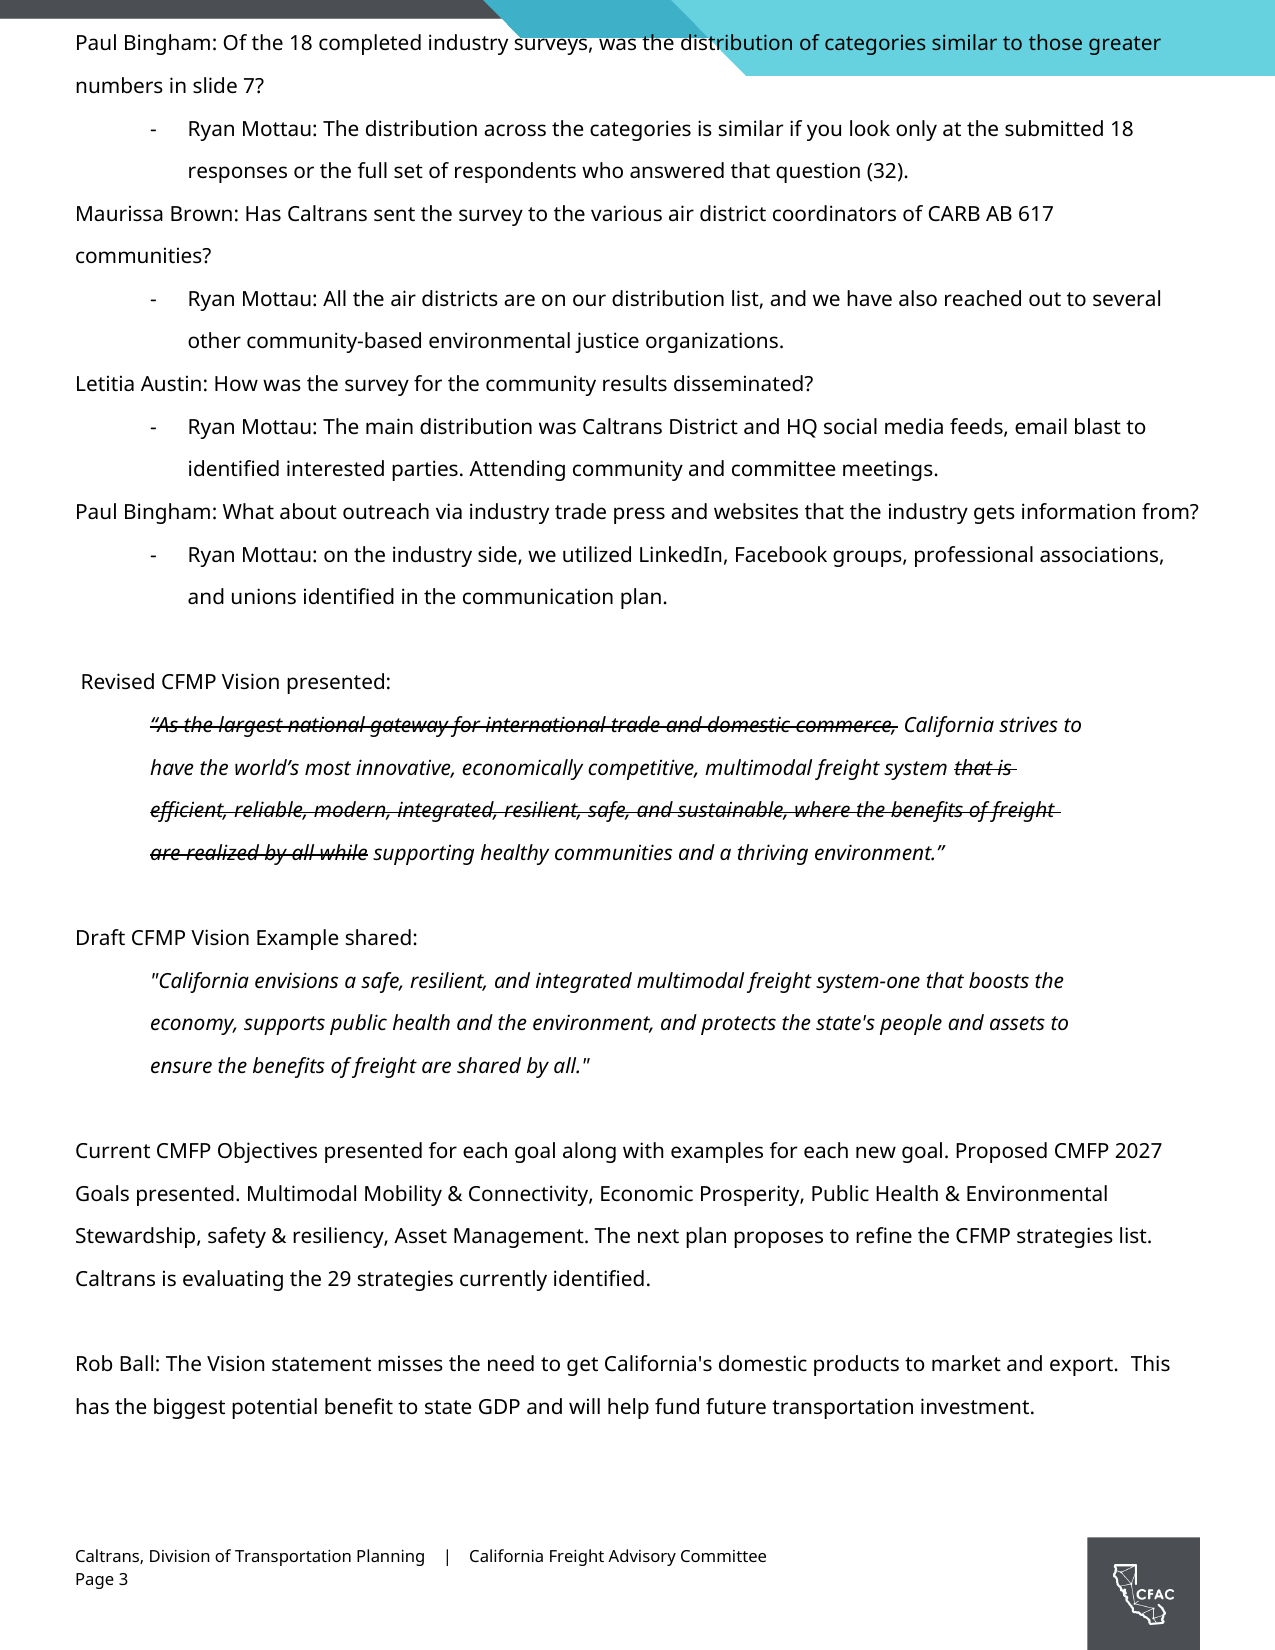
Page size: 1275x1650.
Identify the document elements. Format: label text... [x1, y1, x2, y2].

text Maurissa Brown: Has Caltrans sent the survey to the various air district coordinators of CARB AB 617 communities? [75, 199, 1200, 270]
picture [1113, 1564, 1174, 1625]
list Ryan Mottau: All the air districts are on our distribution list, and we have also reached out to several other community-based environmental justice organizations. [150, 284, 1200, 355]
list Ryan Mottau: on the industry side, we utilized LinkedIn, Facebook groups, professional associations, and unions identified in the communication plan. [150, 540, 1200, 611]
text Letitia Austin: How was the survey for the community results disseminated? [75, 369, 1200, 398]
text Paul Bingham: Of the 18 completed industry surveys, was the distribution of categories similar to those greater numbers in slide 7? [75, 28, 1200, 99]
text Paul Bingham: What about outreach via industry trade press and websites that the industry gets information from? [75, 497, 1200, 526]
text Revised CFMP Vision presented: [75, 667, 1200, 696]
text Draft CFMP Vision Example shared: "California envisions a safe, resilient, and integrated multimodal freight system-one that boosts the economy, supports public health and the environment, and protects the state's people and assets to ensure the benefits of freight are shared by all." [75, 923, 1087, 1079]
text Current CMFP Objectives presented for each goal along with examples for each new goal. Proposed CMFP 2027 Goals presented. Multimodal Mobility & Connectivity, Economic Prosperity, Public Health & Environmental Stewardship, safety & resiliency, Asset Management. The next plan proposes to refine the CFMP strategies list. Caltrans is evaluating the 29 strategies currently identified. [75, 1136, 1200, 1292]
text Rob Ball: The Vision statement misses the need to get California's domestic products to market and export. This has the biggest potential benefit to state GDP and will help fund future transportation investment. [75, 1349, 1200, 1420]
picture [0, 0, 1275, 76]
list Ryan Mottau: The distribution across the categories is similar if you look only at the submitted 18 responses or the full set of respondents who answered that question (32). [150, 114, 1200, 185]
text “As the largest national gateway for international trade and domestic commerce, California strives to have the world’s most innovative, economically competitive, multimodal freight system that is efficient, reliable, modern, integrated, resilient, safe, and sustainable, where the benefits of freight are realized by all while supporting healthy communities and a thriving environment.” [150, 710, 1087, 866]
list Ryan Mottau: The main distribution was Caltrans District and HQ social media feeds, email blast to identified interested parties. Attending community and committee meetings. [150, 412, 1200, 483]
